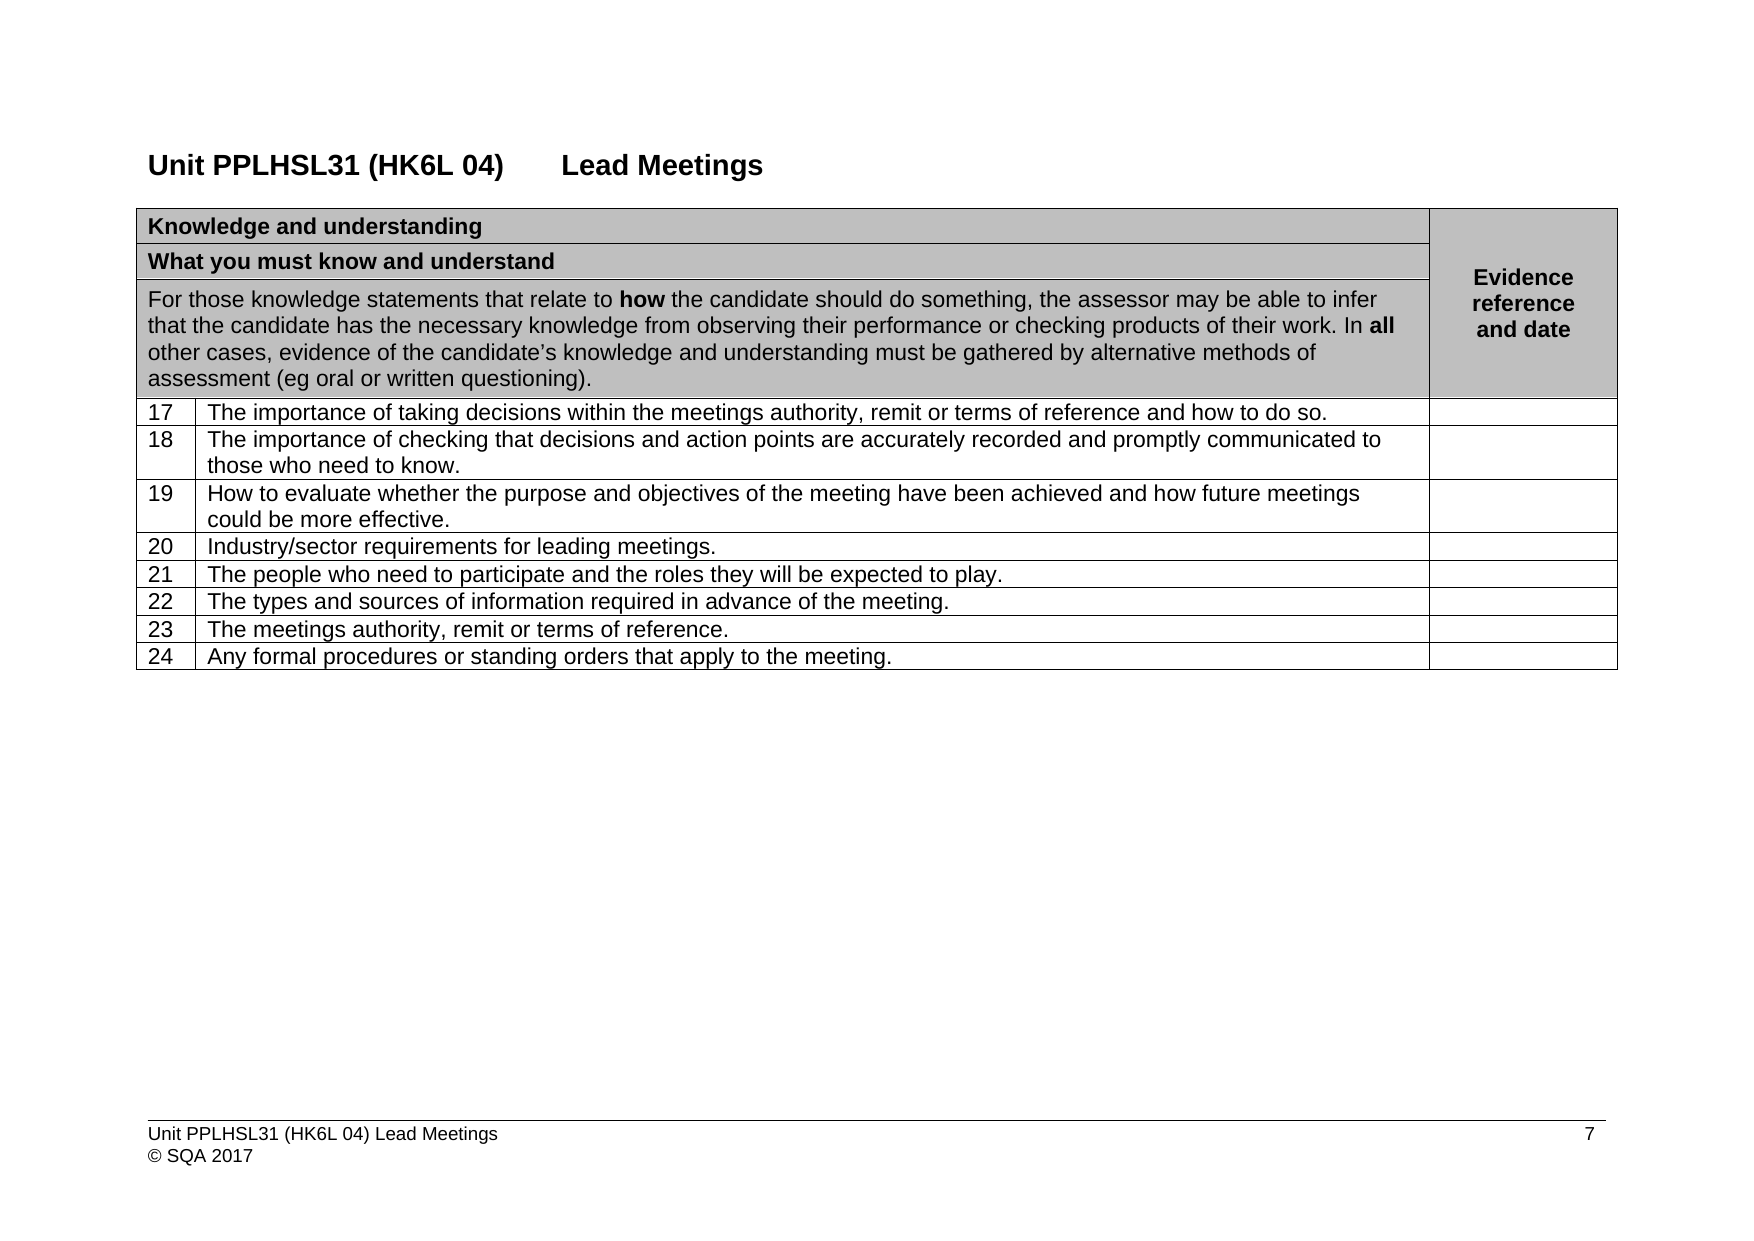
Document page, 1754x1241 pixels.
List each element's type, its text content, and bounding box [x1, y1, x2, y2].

table_cell [1430, 399, 1617, 425]
table_cell The meetings authority, remit or terms of reference. [196, 616, 1429, 642]
table_cell [1430, 480, 1617, 532]
title Unit PPLHSL31 (HK6L 04) Lead Meetings [148, 148, 1606, 181]
table_cell 24 [137, 643, 195, 669]
table_cell Any formal procedures or standing orders that apply to the meeting. [196, 643, 1429, 669]
table_cell 19 [137, 480, 195, 532]
table_cell [1430, 616, 1617, 642]
table_header Knowledge and understanding [137, 209, 1429, 243]
table_cell [1430, 643, 1617, 669]
table_cell [1430, 561, 1617, 587]
table_cell The importance of checking that decisions and action points are accurately recorded and promptly communicated to those who need to know. [196, 426, 1429, 478]
table_cell The importance of taking decisions within the meetings authority, remit or terms of reference and how to do so. [196, 399, 1429, 425]
table_cell 18 [137, 426, 195, 478]
table_cell [1430, 588, 1617, 614]
table_cell 21 [137, 561, 195, 587]
table_cell How to evaluate whether the purpose and objectives of the meeting have been achieved and how future meetings could be more effective. [196, 480, 1429, 532]
table_cell The people who need to participate and the roles they will be expected to play. [196, 561, 1429, 587]
table_cell 20 [137, 533, 195, 560]
table_cell The types and sources of information required in advance of the meeting. [196, 588, 1429, 614]
table_header Evidence reference and date [1430, 209, 1617, 397]
table_cell What you must know and understand [137, 244, 1429, 278]
table_cell 23 [137, 616, 195, 642]
table_cell 22 [137, 588, 195, 614]
table_cell Industry/sector requirements for leading meetings. [196, 533, 1429, 560]
table_cell [1430, 533, 1617, 560]
table_cell [1430, 426, 1617, 478]
table_cell For those knowledge statements that relate to how the candidate should do something, the assessor may be able to infer that the candidate has the necessary knowledge from observing their performance or checking products of their work. In all other cases, evidence of the candidate’s knowledge and understanding must be gathered by alternative methods of assessment (eg oral or written questioning). [137, 280, 1429, 397]
table_cell 17 [137, 399, 195, 425]
